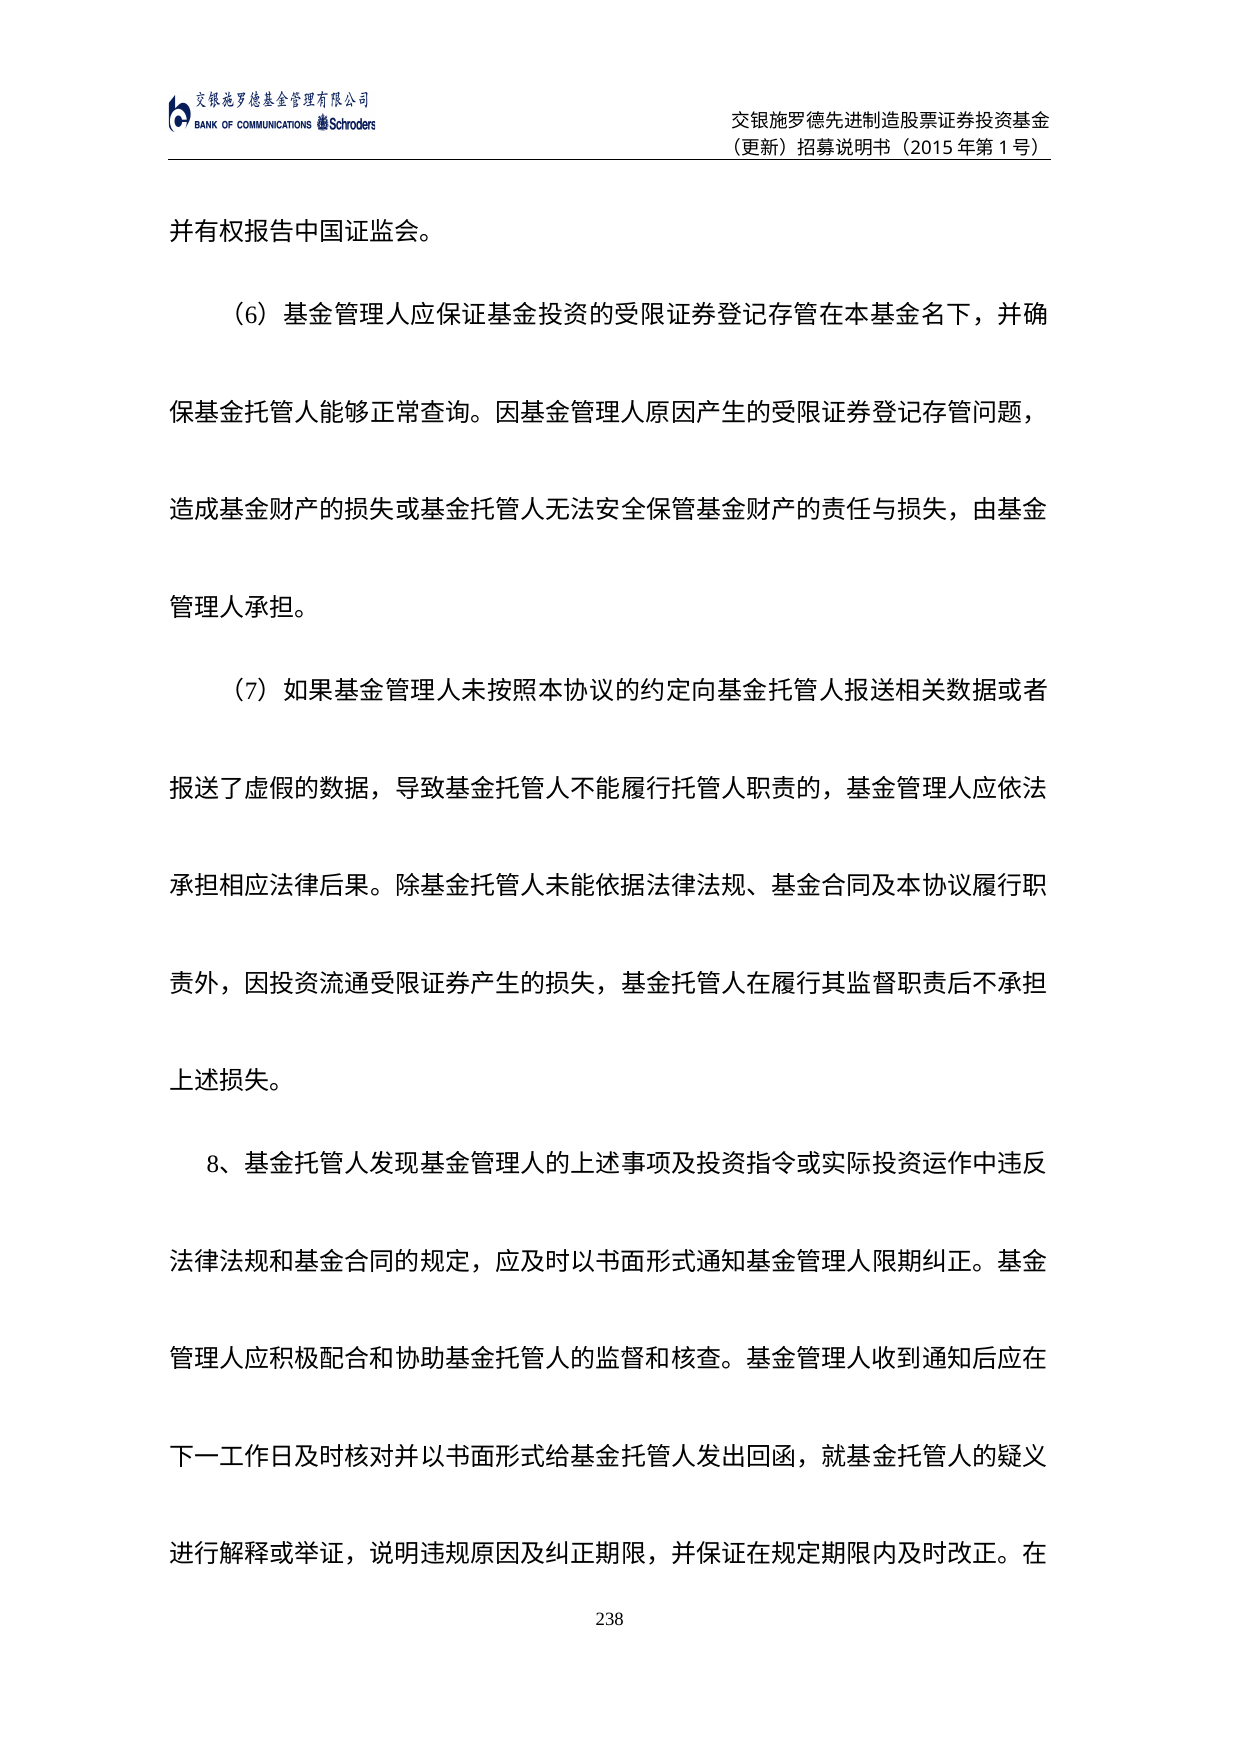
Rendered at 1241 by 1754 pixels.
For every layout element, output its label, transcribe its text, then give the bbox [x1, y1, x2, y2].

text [169, 197, 1050, 262]
picture [168, 91, 376, 132]
text （7）如果基金管理人未按照本协议的约定向基金托管人报送相关数据或者报送了虚假的数据，导致基金托管人不能履行托管人职责的，基金管理人应依法承担相应法律后果。除基金托管人未能依据法律法规、基金合同及本协议履行职责外，因投资流通受限证券产生的损失，基金托管人在履行其监督职责后不承担上述损失。 [169, 656, 1050, 1111]
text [169, 1129, 1050, 1584]
text （6）基金管理人应保证基金投资的受限证券登记存管在本基金名下，并确保基金托管人能够正常查询。因基金管理人原因产生的受限证券登记存管问题，造成基金财产的损失或基金托管人无法安全保管基金财产的责任与损失，由基金管理人承担。 [169, 281, 1050, 638]
